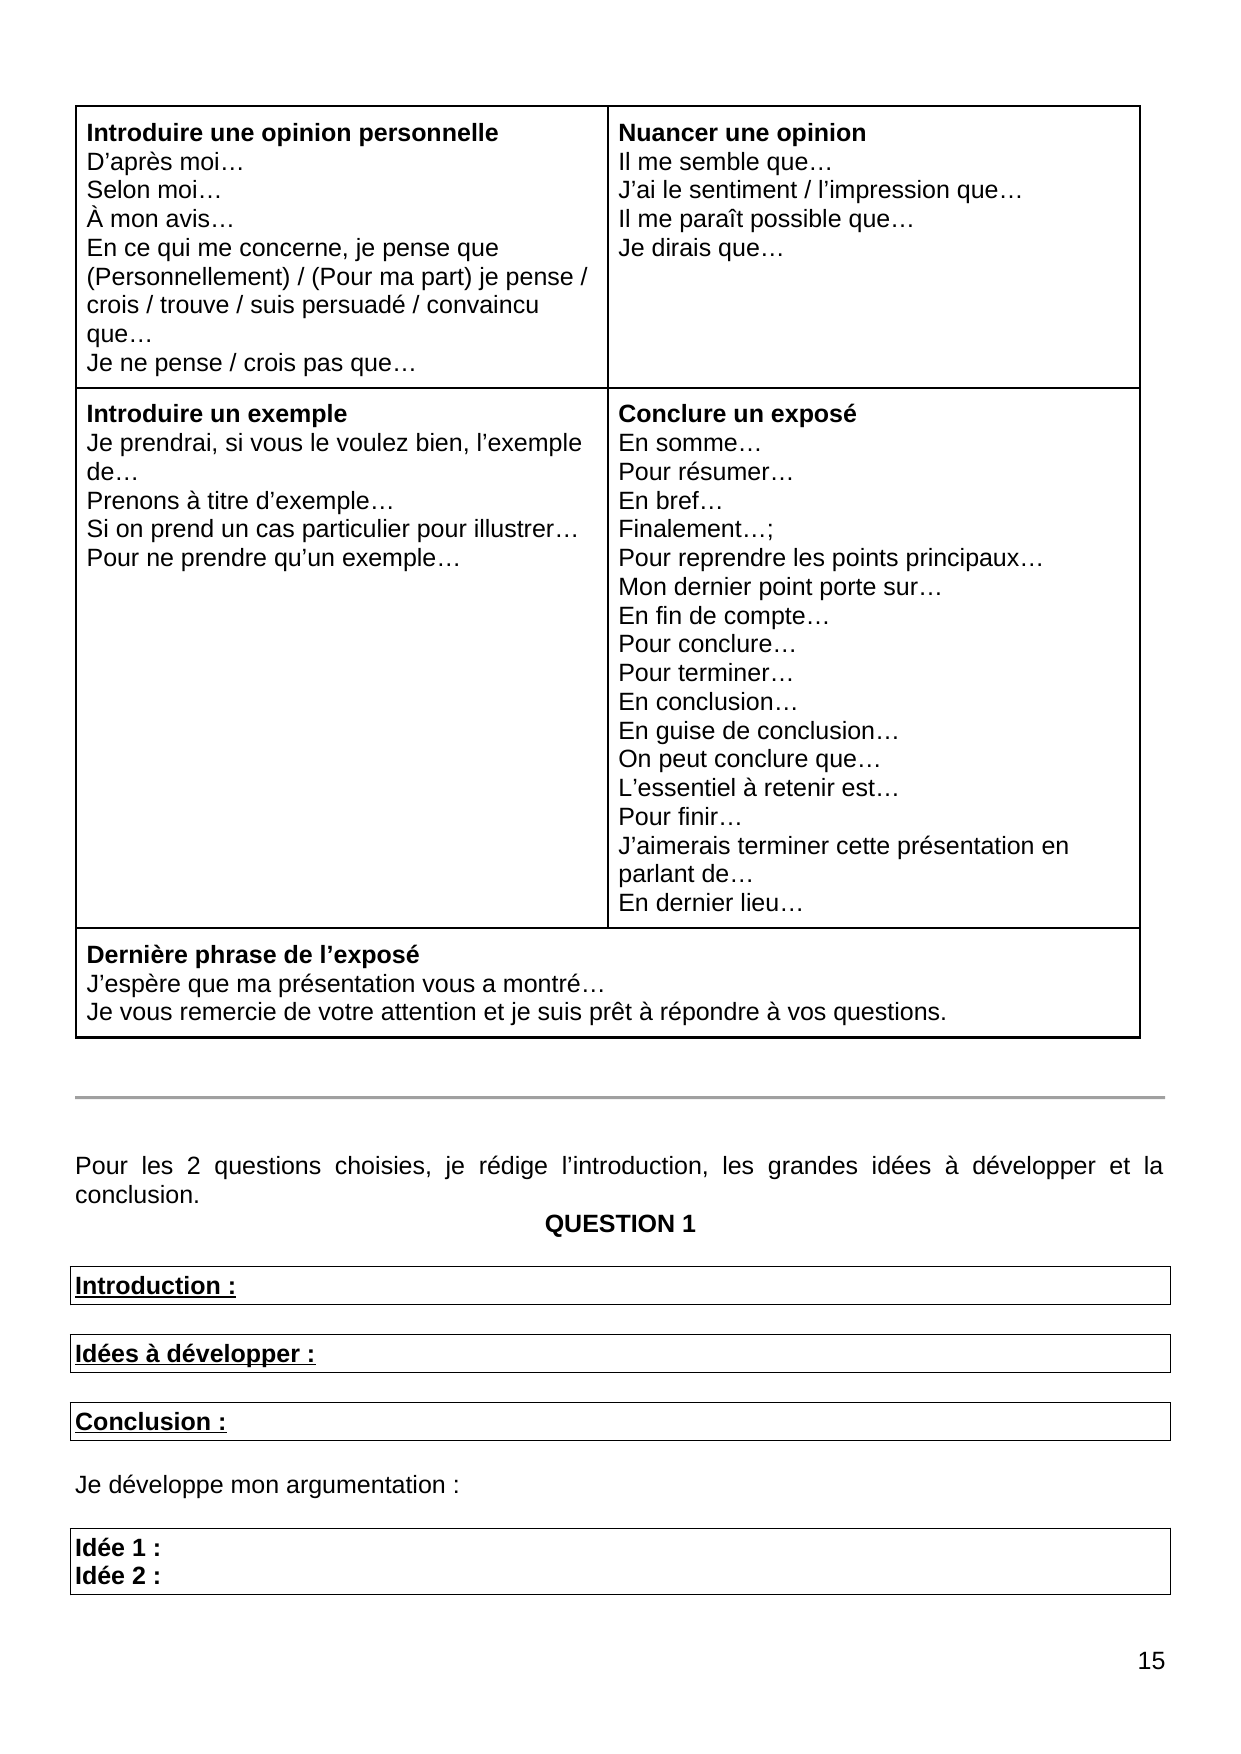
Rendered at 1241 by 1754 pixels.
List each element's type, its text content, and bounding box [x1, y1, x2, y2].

text Pour les 2 questions choisies, je rédige l’introduction, les grandes idées à développer et la conclusion. [75, 1151, 1166, 1209]
table_cell Dernière phrase de l’exposé J’espère que ma présentation vous a montré… Je vous remercie de votre attention et je suis prêt à répondre à vos questions. [77, 929, 1139, 1036]
text Je développe mon argumentation : [75, 1470, 1166, 1499]
table_cell Nuancer une opinion Il me semble que… J’ai le sentiment / l’impression que… Il me paraît possible que… Je dirais que… [609, 107, 1139, 387]
text QUESTION 1 [75, 1209, 1166, 1237]
text Conclusion : [71, 1403, 1170, 1440]
text Idée 2 : [71, 1556, 1170, 1594]
text Idées à développer : [71, 1335, 1170, 1372]
table_cell Introduire une opinion personnelle D’après moi… Selon moi… À mon avis… En ce qui me concerne, je pense que (Personnellement) / (Pour ma part) je pense / crois / trouve / suis persuadé / convaincu que… Je ne pense / crois pas que… [77, 107, 607, 387]
text Introduction : [71, 1267, 1170, 1304]
table_cell Introduire un exemple Je prendrai, si vous le voulez bien, l’exemple de… Prenons à titre d’exemple… Si on prend un cas particulier pour illustrer… Pour ne prendre qu’un exemple… [77, 389, 607, 927]
table_cell Conclure un exposé En somme… Pour résumer… En bref… Finalement…; Pour reprendre les points principaux… Mon dernier point porte sur… En fin de compte… Pour conclure… Pour terminer… En conclusion… En guise de conclusion… On peut conclure que… L’essentiel à retenir est… Pour finir… J’aimerais terminer cette présentation en parlant de… En dernier lieu… [609, 389, 1139, 927]
text Idée 1 : [71, 1529, 1170, 1556]
